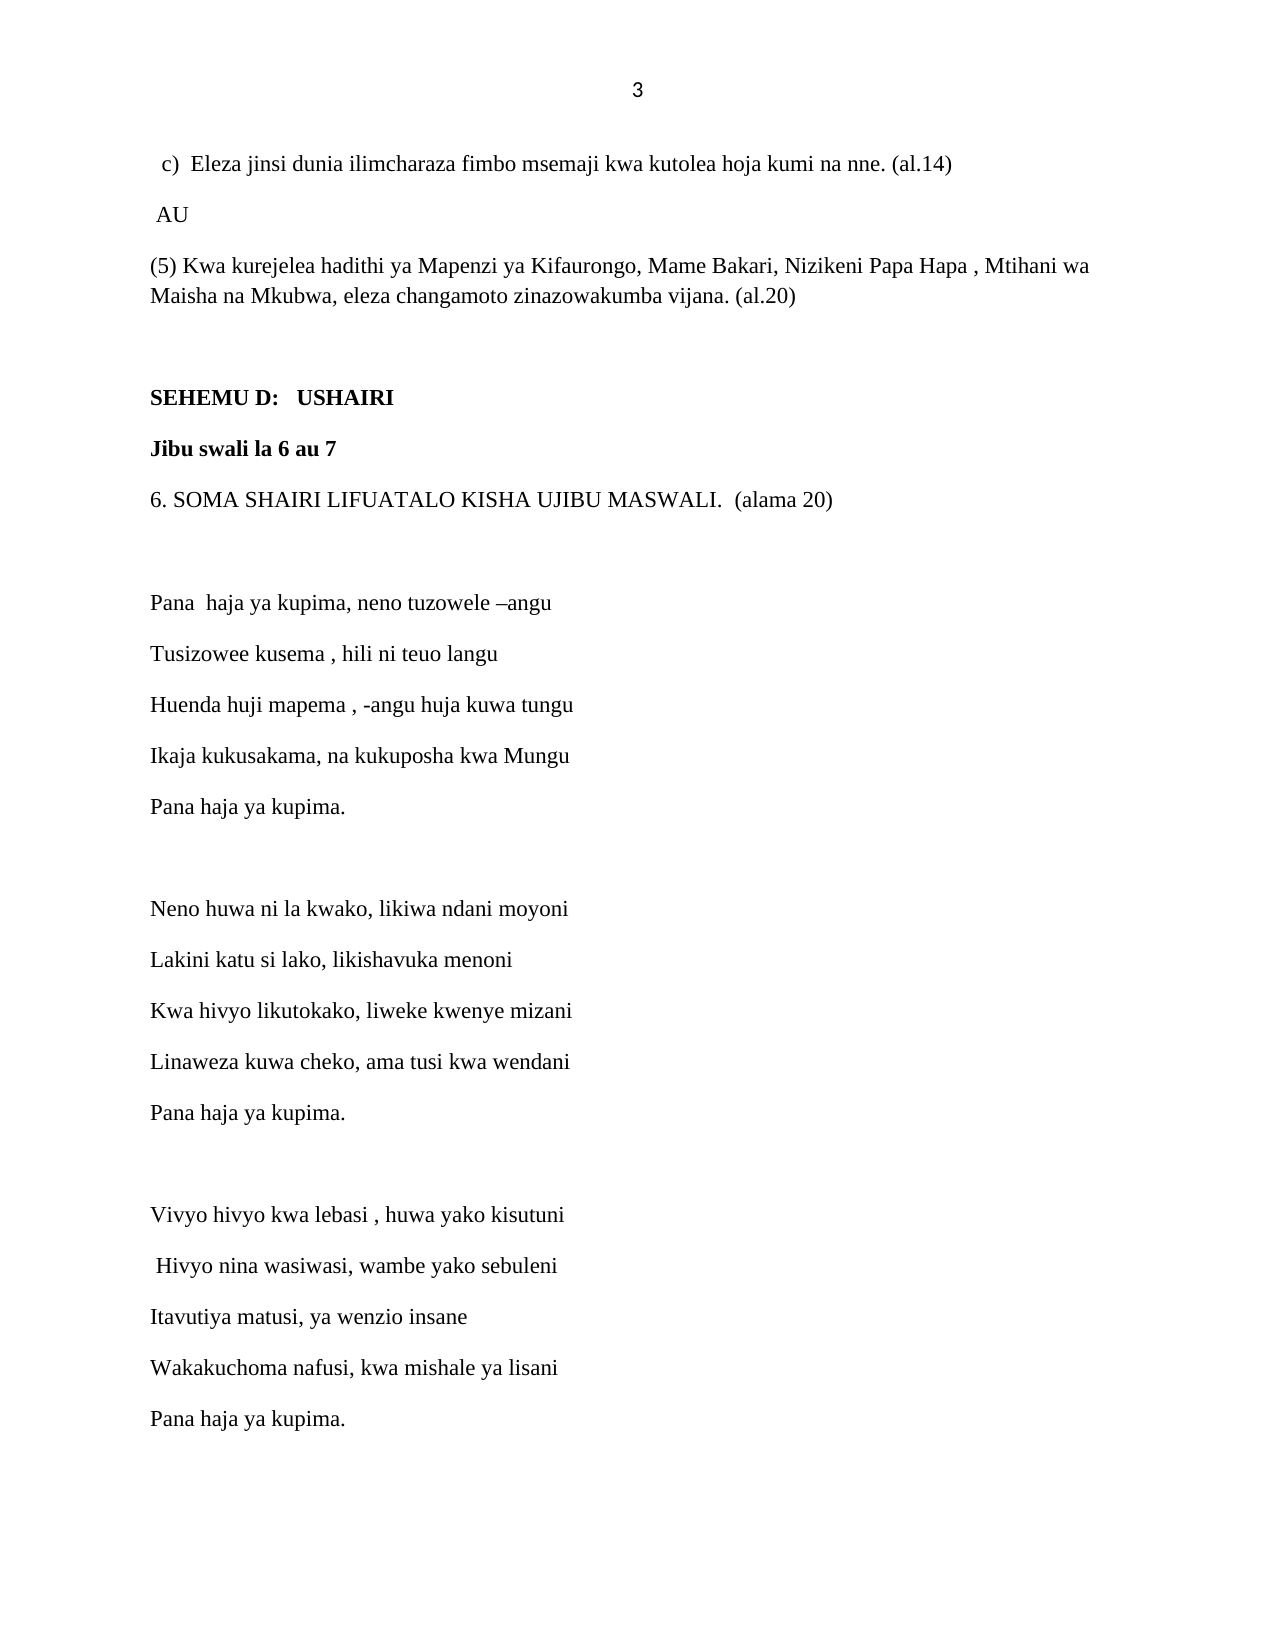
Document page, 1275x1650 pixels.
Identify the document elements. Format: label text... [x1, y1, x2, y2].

text Tusizowee kusema , hili ni teuo langu [150, 639, 1125, 666]
text c) Eleza jinsi dunia ilimcharaza fimbo msemaji kwa kutolea hoja kumi na nne. (al.14) [150, 150, 1125, 176]
text Itavutiya matusi, ya wenzio insane [150, 1303, 1125, 1329]
text Kwa hivyo likutokako, liweke kwenye mizani [150, 997, 1125, 1023]
text Wakakuchoma nafusi, kwa mishale ya lisani [150, 1354, 1125, 1381]
text Huenda huji mapema , -angu huja kuwa tungu [150, 691, 1125, 717]
text Vivyo hivyo kwa lebasi , huwa yako kisutuni [150, 1201, 1125, 1227]
text Pana haja ya kupima. [150, 1405, 1125, 1432]
text Pana haja ya kupima. [150, 1099, 1125, 1125]
text (5) Kwa kurejelea hadithi ya Mapenzi ya Kifaurongo, Mame Bakari, Nizikeni Papa Hapa , Mtihani wa Maisha na Mkubwa, eleza changamoto zinazowakumba vijana. (al.20) [150, 252, 1125, 309]
text AU [150, 201, 1125, 227]
text Pana haja ya kupima. [150, 793, 1125, 819]
text Hivyo nina wasiwasi, wambe yako sebuleni [150, 1252, 1125, 1278]
text Pana haja ya kupima, neno tuzowele –angu [150, 588, 1125, 615]
text Jibu swali la 6 au 7 [150, 435, 1125, 462]
text 6. SOMA SHAIRI LIFUATALO KISHA UJIBU MASWALI. (alama 20) [150, 486, 1125, 513]
text Lakini katu si lako, likishavuka menoni [150, 946, 1125, 972]
text Linaweza kuwa cheko, ama tusi kwa wendani [150, 1048, 1125, 1074]
text Ikaja kukusakama, na kukuposha kwa Mungu [150, 742, 1125, 768]
text SEHEMU D: USHAIRI [150, 384, 1125, 411]
text Neno huwa ni la kwako, likiwa ndani moyoni [150, 895, 1125, 921]
